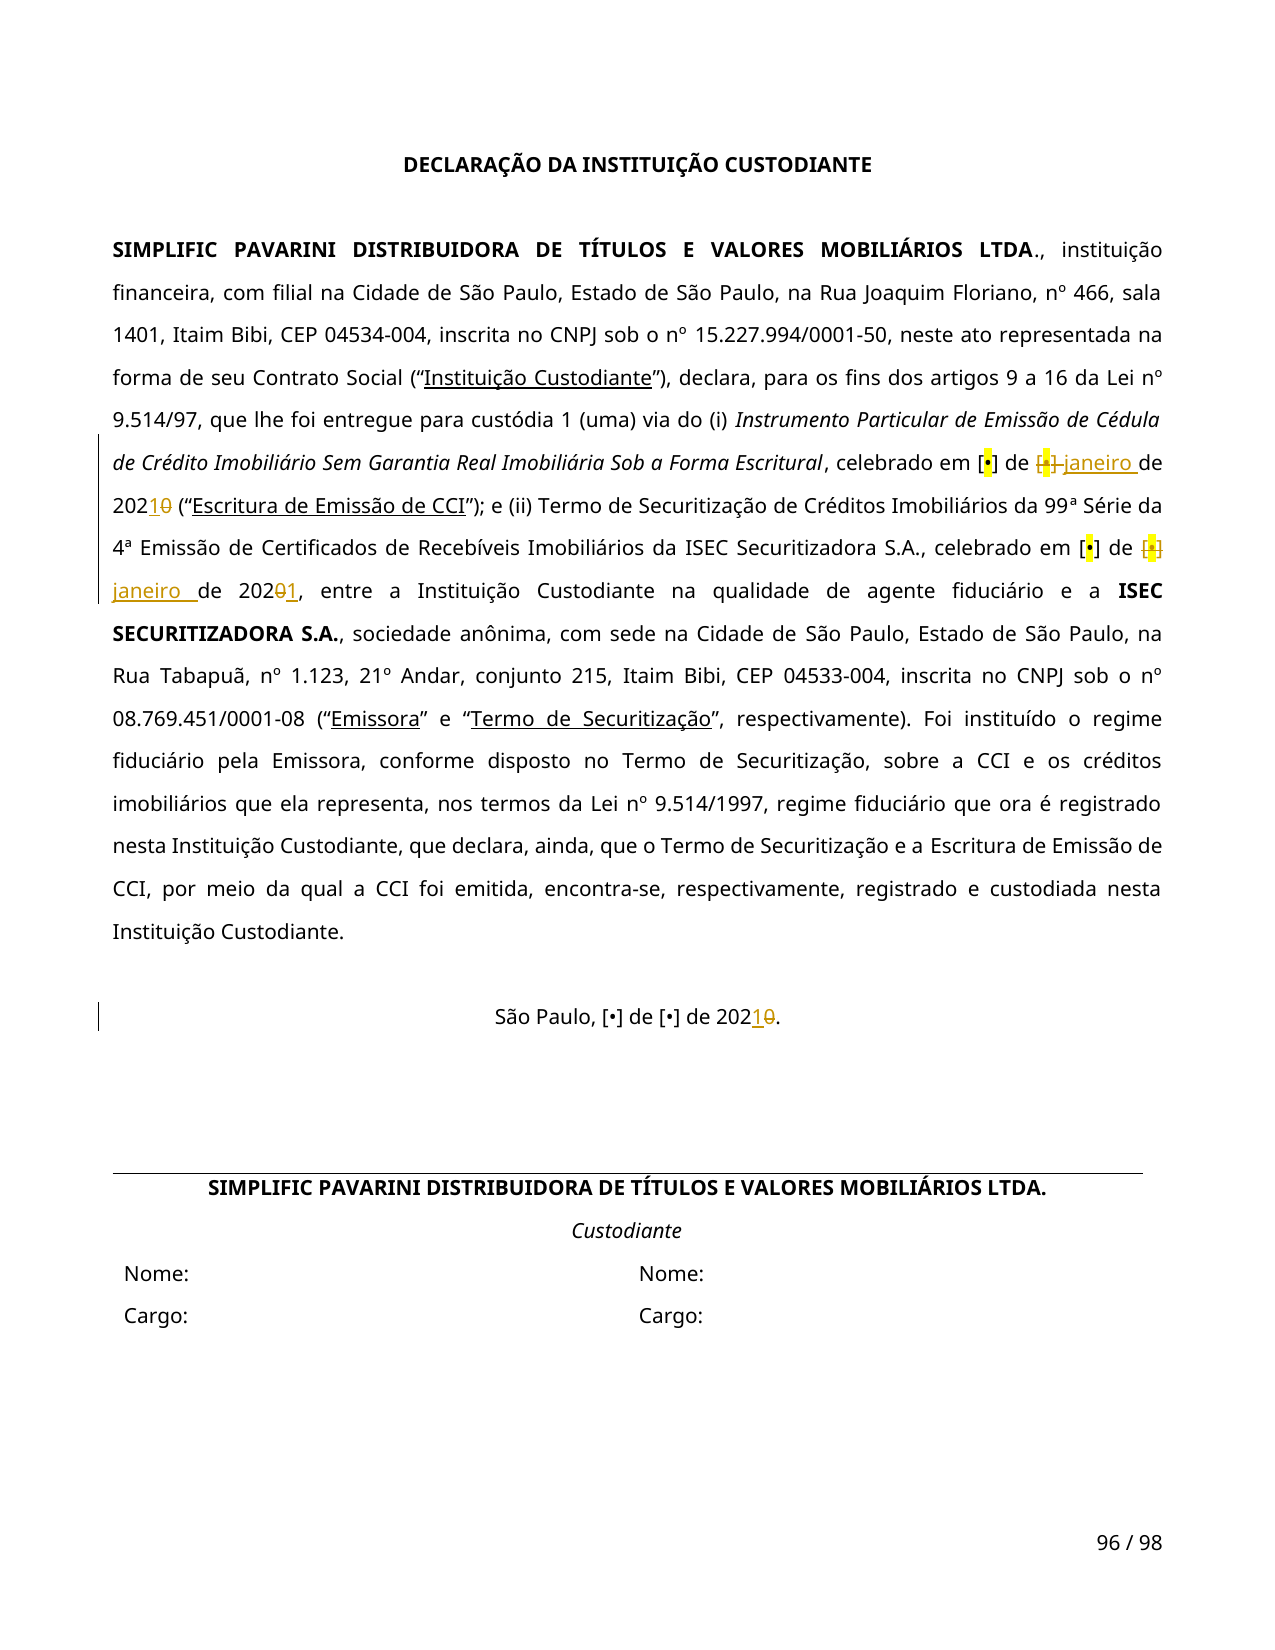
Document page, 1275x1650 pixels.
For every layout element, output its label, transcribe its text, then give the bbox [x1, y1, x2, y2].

text DECLARAÇÃO DA INSTITUIÇÃO CUSTODIANTE [112, 150, 1162, 178]
table_header SIMPLIFIC PAVARINI DISTRIBUIDORA DE TÍTULOS E VALORES MOBILIÁRIOS LTDA. Custodiante [113, 1174, 1143, 1259]
text São Paulo, [•] de [•] de 202. [112, 1002, 1163, 1031]
table_cell Nome: [628, 1259, 1143, 1302]
table_cell Cargo: [628, 1302, 1143, 1344]
text SIMPLIFIC PAVARINI DISTRIBUIDORA DE TÍTULOS E VALORES MOBILIÁRIOS LTDA., instituição financeira, com filial na Cidade de São Paulo, Estado de São Paulo, na Rua Joaquim Floriano, nº 466, sala 1401, Itaim Bibi, CEP 04534-004, inscrita no CNPJ sob o nº 15.227.994/0001-50, neste ato representada na forma de seu Contrato Social (“Instituição Custodiante”), declara, para os fins dos artigos 9 a 16 da Lei nº 9.514/97, que lhe foi entregue para custódia 1 (uma) via do (i) Instrumento Particular de Emissão de Cédula de Crédito Imobiliário Sem Garantia Real Imobiliária Sob a Forma Escritural, celebrado em [•] de de 202 (“Escritura de Emissão de CCI”); e (ii) Termo de Securitização de Créditos Imobiliários da 99ª Série da 4ª Emissão de Certificados de Recebíveis Imobiliários da ISEC Securitizadora S.A., celebrado em [•] de de 202, entre a Instituição Custodiante na qualidade de agente fiduciário e a ISEC SECURITIZADORA S.A., sociedade anônima, com sede na Cidade de São Paulo, Estado de São Paulo, na Rua Tabapuã, nº 1.123, 21º Andar, conjunto 215, Itaim Bibi, CEP 04533-004, inscrita no CNPJ sob o nº 08.769.451/0001-08 (“Emissora” e “Termo de Securitização”, respectivamente). Foi instituído o regime fiduciário pela Emissora, conforme disposto no Termo de Securitização, sobre a CCI e os créditos imobiliários que ela representa, nos termos da Lei nº 9.514/1997, regime fiduciário que ora é registrado nesta Instituição Custodiante, que declara, ainda, que o Termo de Securitização e a Escritura de Emissão de CCI, por meio da qual a CCI foi emitida, encontra-se, respectivamente, registrado e custodiada nesta Instituição Custodiante. [112, 235, 1163, 945]
table_cell Nome: [113, 1259, 627, 1302]
table_cell Cargo: [113, 1302, 627, 1344]
